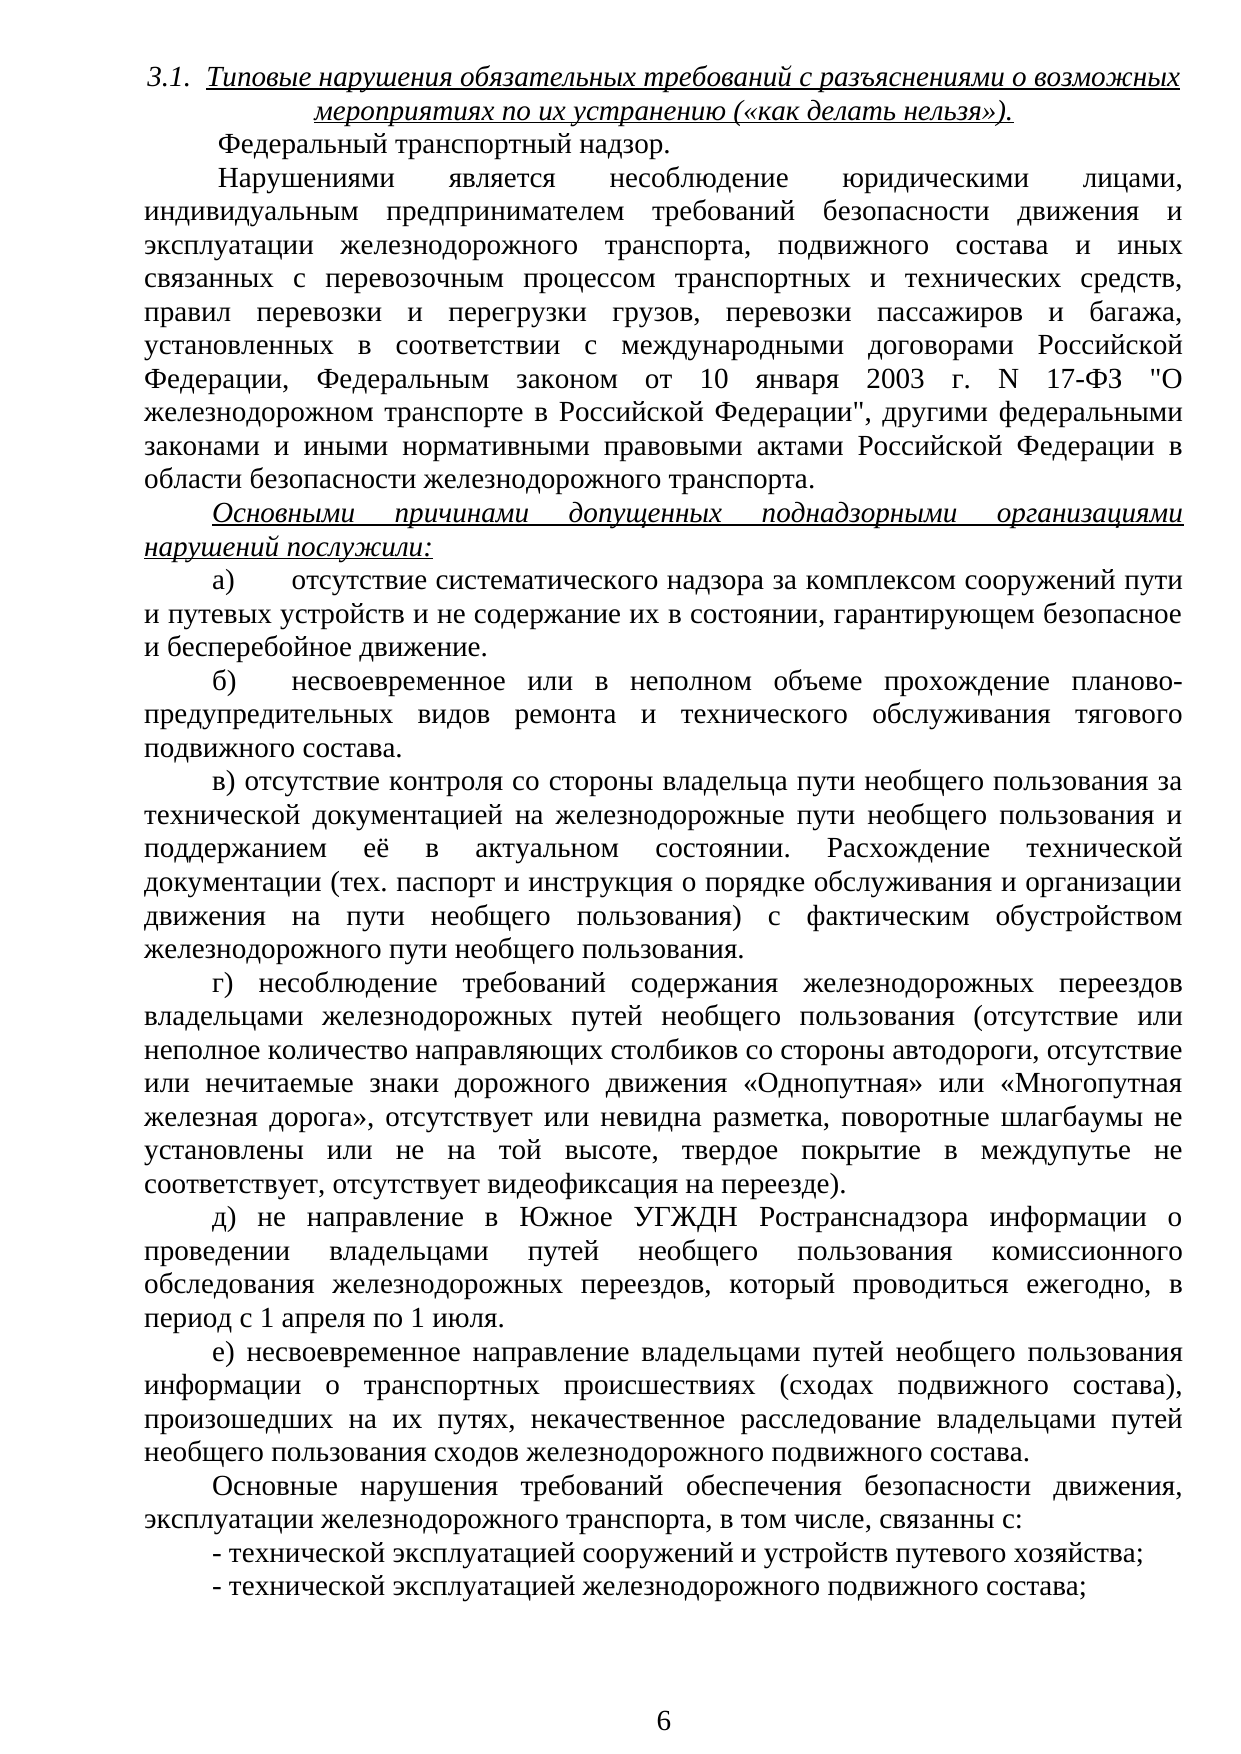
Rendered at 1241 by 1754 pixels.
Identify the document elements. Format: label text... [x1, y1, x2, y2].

text Нарушениями является несоблюдение юридическими лицами, индивидуальным предпринимателем требований безопасности движения и эксплуатации железнодорожного транспорта, подвижного состава и иных связанных с перевозочным процессом транспортных и технических средств, правил перевозки и перегрузки грузов, перевозки пассажиров и багажа, установленных в соответствии с международными договорами Российской Федерации, Федеральным законом от 10 января 2003 г. N 17-ФЗ "О железнодорожном транспорте в Российской Федерации", другими федеральными законами и иными нормативными правовыми актами Российской Федерации в области безопасности железнодорожного транспорта. [144, 160, 1183, 495]
text Основными причинами допущенных поднадзорными организациями нарушений послужили: [144, 495, 1183, 562]
text е) несвоевременное направление владельцами путей необщего пользования информации о транспортных происшествиях (сходах подвижного состава), произошедших на их путях, некачественное расследование владельцами путей необщего пользования сходов железнодорожного подвижного состава. [144, 1334, 1183, 1468]
text в) отсутствие контроля со стороны владельца пути необщего пользования за технической документацией на железнодорожные пути необщего пользования и поддержанием её в актуальном состоянии. Расхождение технической документации (тех. паспорт и инструкция о порядке обслуживания и организации движения на пути необщего пользования) с фактическим обустройством железнодорожного пути необщего пользования. [144, 763, 1183, 965]
text д) не направление в Южное УГЖДН Ространснадзора информации о проведении владельцами путей необщего пользования комиссионного обследования железнодорожных переездов, который проводиться ежегодно, в период с 1 апреля по 1 июля. [144, 1199, 1183, 1334]
text - технической эксплуатацией железнодорожного подвижного состава; [212, 1568, 1183, 1602]
text Основные нарушения требований обеспечения безопасности движения, эксплуатации железнодорожного транспорта, в том числе, связанны с: [144, 1468, 1183, 1535]
list Типовые нарушения обязательных требований с разъяснениями о возможных мероприятиях по их устранению («как делать нельзя»). [144, 59, 1183, 126]
text Федеральный транспортный надзор. [144, 126, 1183, 160]
text - технической эксплуатацией сооружений и устройств путевого хозяйства; [212, 1535, 1183, 1568]
text б) несвоевременное или в неполном объеме прохождение планово-предупредительных видов ремонта и технического обслуживания тягового подвижного состава. [144, 663, 1183, 763]
text г) несоблюдение требований содержания железнодорожных переездов владельцами железнодорожных путей необщего пользования (отсутствие или неполное количество направляющих столбиков со стороны автодороги, отсутствие или нечитаемые знаки дорожного движения «Однопутная» или «Многопутная железная дорога», отсутствует или невидна разметка, поворотные шлагбаумы не установлены или не на той высоте, твердое покрытие в междупутье не соответствует, отсутствует видеофиксация на переезде). [144, 965, 1183, 1199]
text а) отсутствие систематического надзора за комплексом сооружений пути и путевых устройств и не содержание их в состоянии, гарантирующем безопасное и бесперебойное движение. [144, 562, 1183, 663]
